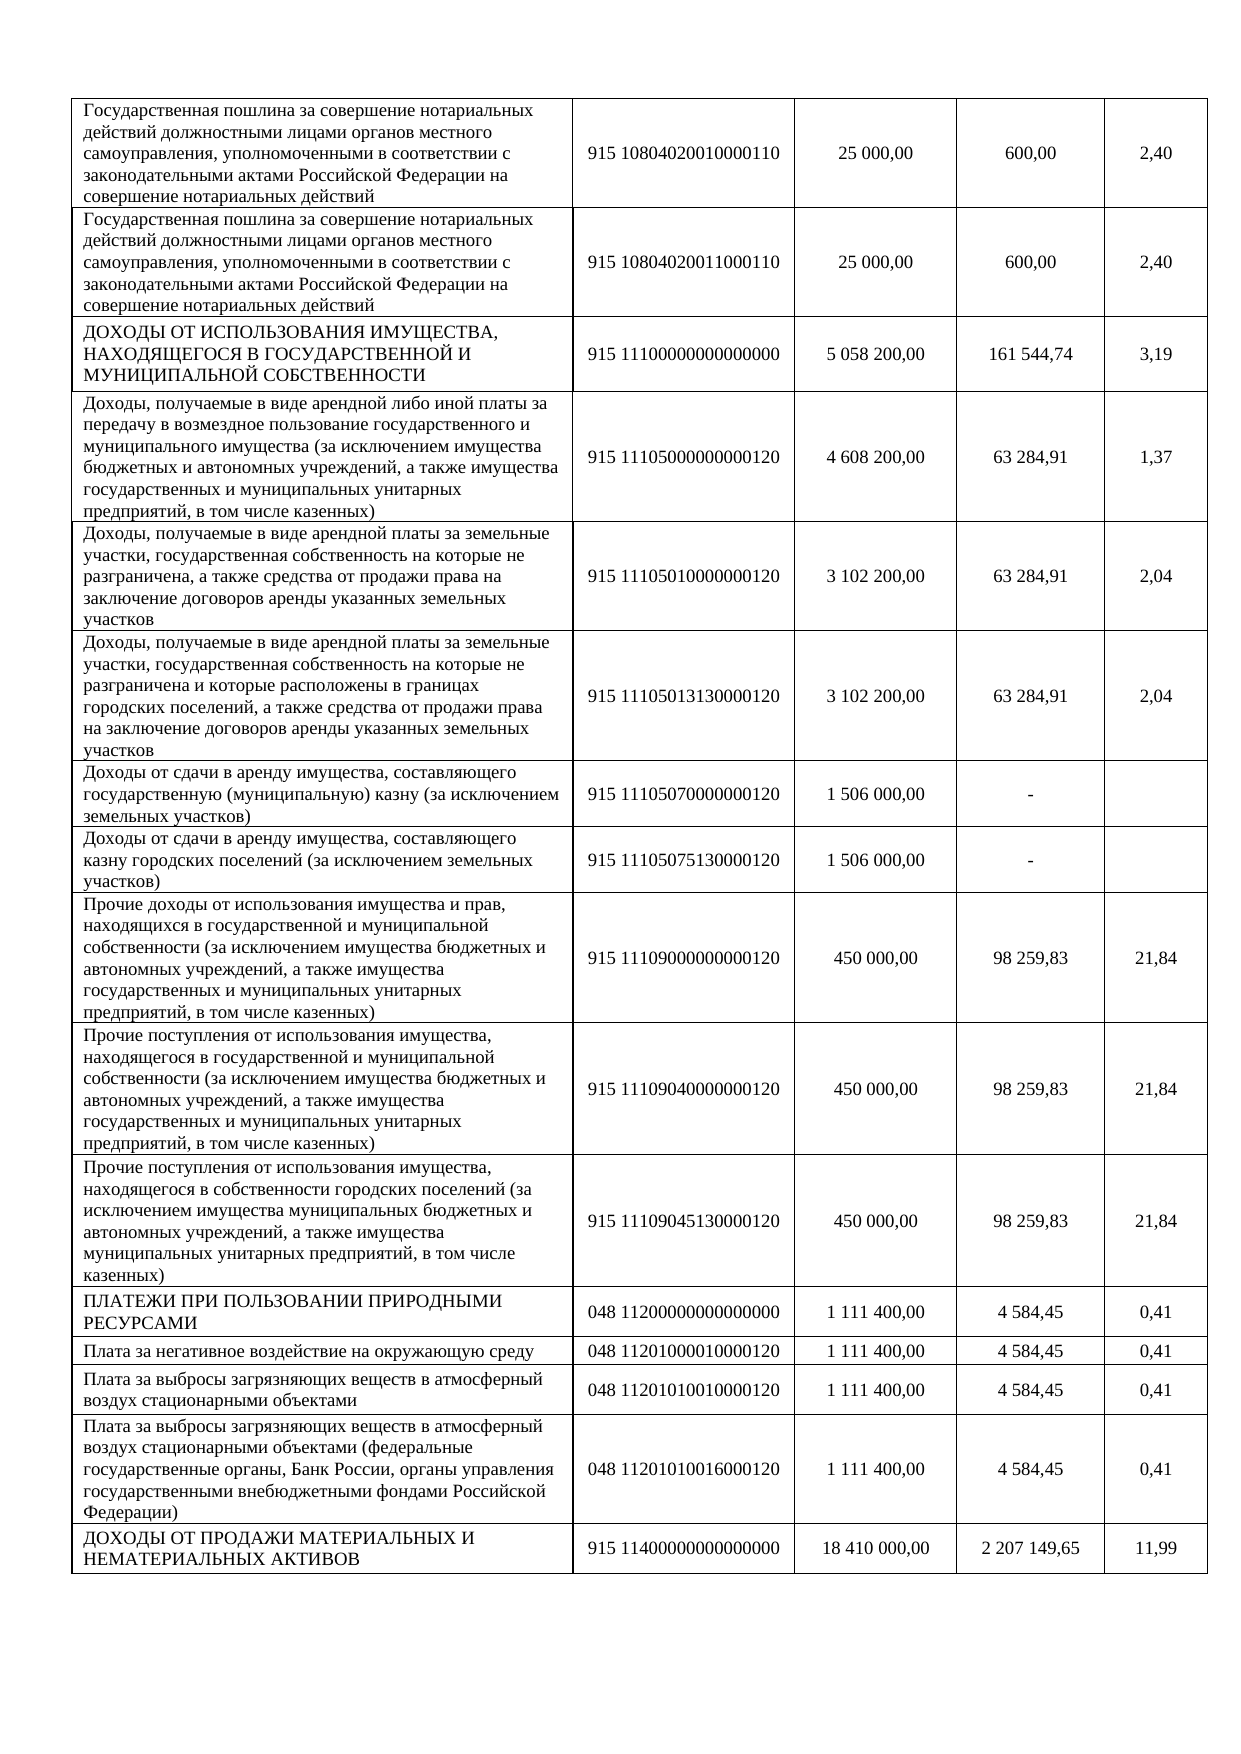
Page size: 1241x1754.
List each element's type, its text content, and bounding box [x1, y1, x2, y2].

table_cell 048 11201000010000120 [574, 1337, 794, 1364]
table_cell ДОХОДЫ ОТ ИСПОЛЬЗОВАНИЯ ИМУЩЕСТВА, НАХОДЯЩЕГОСЯ В ГОСУДАРСТВЕННОЙ И МУНИЦИПАЛЬНОЙ СОБСТВЕННОСТИ [73, 317, 572, 391]
table_cell 915 11105000000000120 [573, 392, 794, 521]
table_cell 4 608 200,00 [795, 392, 956, 521]
table_cell Доходы от сдачи в аренду имущества, составляющего государственную (муниципальную) казну (за исключением земельных участков) [73, 761, 572, 826]
table_cell 450 000,00 [795, 893, 956, 1022]
table_cell 63 284,91 [957, 392, 1104, 521]
table_cell 98 259,83 [957, 1023, 1104, 1154]
table_cell 915 11109045130000120 [574, 1155, 794, 1286]
table_cell Плата за негативное воздействие на окружающую среду [73, 1337, 572, 1364]
table_cell 915 11105010000000120 [574, 522, 794, 630]
table_cell 915 11105070000000120 [574, 761, 794, 826]
table_cell 18 410 000,00 [795, 1524, 956, 1573]
table_cell 048 11201010010000120 [574, 1365, 794, 1414]
table_cell 4 584,45 [957, 1415, 1104, 1523]
table_cell ДОХОДЫ ОТ ПРОДАЖИ МАТЕРИАЛЬНЫХ И НЕМАТЕРИАЛЬНЫХ АКТИВОВ [73, 1524, 572, 1573]
table_cell 3,19 [1105, 317, 1207, 391]
table_cell 0,41 [1105, 1287, 1207, 1336]
table_cell Доходы, получаемые в виде арендной платы за земельные участки, государственная собственность на которые не разграничена и которые расположены в границах городских поселений, а также средства от продажи права на заключение договоров аренды указанных земельных участков [73, 631, 572, 760]
table_cell 2,04 [1105, 631, 1207, 760]
table_cell 21,84 [1105, 893, 1207, 1022]
table_cell Плата за выбросы загрязняющих веществ в атмосферный воздух стационарными объектами [73, 1365, 572, 1414]
table_cell 1 506 000,00 [795, 761, 956, 826]
table_cell Прочие доходы от использования имущества и прав, находящихся в государственной и муниципальной собственности (за исключением имущества бюджетных и автономных учреждений, а также имущества государственных и муниципальных унитарных предприятий, в том числе казенных) [73, 893, 572, 1022]
table_cell 25 000,00 [795, 208, 956, 316]
table_cell 915 11105013130000120 [574, 631, 794, 760]
table_cell 11,99 [1105, 1524, 1207, 1573]
table_cell 4 584,45 [957, 1365, 1104, 1414]
table_header 600,00 [957, 99, 1104, 207]
table_cell 600,00 [957, 208, 1104, 316]
table_cell [1105, 827, 1207, 892]
table_cell 1 506 000,00 [795, 827, 956, 892]
table_cell 98 259,83 [957, 893, 1104, 1022]
table_cell 048 11200000000000000 [574, 1287, 794, 1336]
table_cell 450 000,00 [795, 1155, 956, 1286]
table_cell 4 584,45 [957, 1287, 1104, 1336]
table_header 2,40 [1105, 99, 1207, 207]
table_cell 915 11109000000000120 [574, 893, 794, 1022]
table_header Государственная пошлина за совершение нотариальных действий должностными лицами органов местного самоуправления, уполномоченными в соответствии с законодательными актами Российской Федерации на совершение нотариальных действий [72, 99, 572, 207]
table_cell Доходы от сдачи в аренду имущества, составляющего казну городских поселений (за исключением земельных участков) [73, 827, 572, 892]
table_cell 63 284,91 [957, 631, 1104, 760]
table_cell 1,37 [1105, 392, 1207, 521]
table_cell - [957, 761, 1104, 826]
table_cell 5 058 200,00 [795, 317, 956, 391]
table_cell 915 11100000000000000 [574, 317, 794, 391]
table_cell 2,40 [1105, 208, 1207, 316]
table_cell 048 11201010016000120 [574, 1415, 794, 1523]
table_cell 915 11109040000000120 [574, 1023, 794, 1154]
table_cell Прочие поступления от использования имущества, находящегося в собственности городских поселений (за исключением имущества муниципальных бюджетных и автономных учреждений, а также имущества муниципальных унитарных предприятий, в том числе казенных) [73, 1155, 572, 1286]
table_cell 1 111 400,00 [795, 1337, 956, 1364]
table_cell 0,41 [1105, 1415, 1207, 1523]
table_cell 21,84 [1105, 1023, 1207, 1154]
table_cell 98 259,83 [957, 1155, 1104, 1286]
table_header 915 10804020010000110 [573, 99, 794, 207]
table_cell 21,84 [1105, 1155, 1207, 1286]
table_cell 1 111 400,00 [795, 1365, 956, 1414]
table_cell 915 11105075130000120 [574, 827, 794, 892]
table_cell 4 584,45 [957, 1337, 1104, 1364]
table_cell Доходы, получаемые в виде арендной либо иной платы за передачу в возмездное пользование государственного и муниципального имущества (за исключением имущества бюджетных и автономных учреждений, а также имущества государственных и муниципальных унитарных предприятий, в том числе казенных) [72, 392, 572, 521]
table_cell 915 11400000000000000 [574, 1524, 794, 1573]
table_cell Доходы, получаемые в виде арендной платы за земельные участки, государственная собственность на которые не разграничена, а также средства от продажи права на заключение договоров аренды указанных земельных участков [73, 522, 572, 630]
table_cell 63 284,91 [957, 522, 1104, 630]
table_cell 1 111 400,00 [795, 1287, 956, 1336]
table_cell 0,41 [1105, 1365, 1207, 1414]
table_cell Государственная пошлина за совершение нотариальных действий должностными лицами органов местного самоуправления, уполномоченными в соответствии с законодательными актами Российской Федерации на совершение нотариальных действий [73, 208, 572, 316]
table_cell 2,04 [1105, 522, 1207, 630]
table_cell 3 102 200,00 [795, 631, 956, 760]
table_cell ПЛАТЕЖИ ПРИ ПОЛЬЗОВАНИИ ПРИРОДНЫМИ РЕСУРСАМИ [73, 1287, 572, 1336]
table_cell [1105, 761, 1207, 826]
table_cell - [957, 827, 1104, 892]
table_cell 161 544,74 [957, 317, 1104, 391]
table_cell 3 102 200,00 [795, 522, 956, 630]
table_cell 915 10804020011000110 [574, 208, 794, 316]
table_header 25 000,00 [795, 99, 956, 207]
table_cell Прочие поступления от использования имущества, находящегося в государственной и муниципальной собственности (за исключением имущества бюджетных и автономных учреждений, а также имущества государственных и муниципальных унитарных предприятий, в том числе казенных) [73, 1023, 572, 1154]
table_cell 0,41 [1105, 1337, 1207, 1364]
table_cell 2 207 149,65 [957, 1524, 1104, 1573]
table_cell Плата за выбросы загрязняющих веществ в атмосферный воздух стационарными объектами (федеральные государственные органы, Банк России, органы управления государственными внебюджетными фондами Российской Федерации) [73, 1415, 572, 1523]
table_cell 450 000,00 [795, 1023, 956, 1154]
table_cell 1 111 400,00 [795, 1415, 956, 1523]
